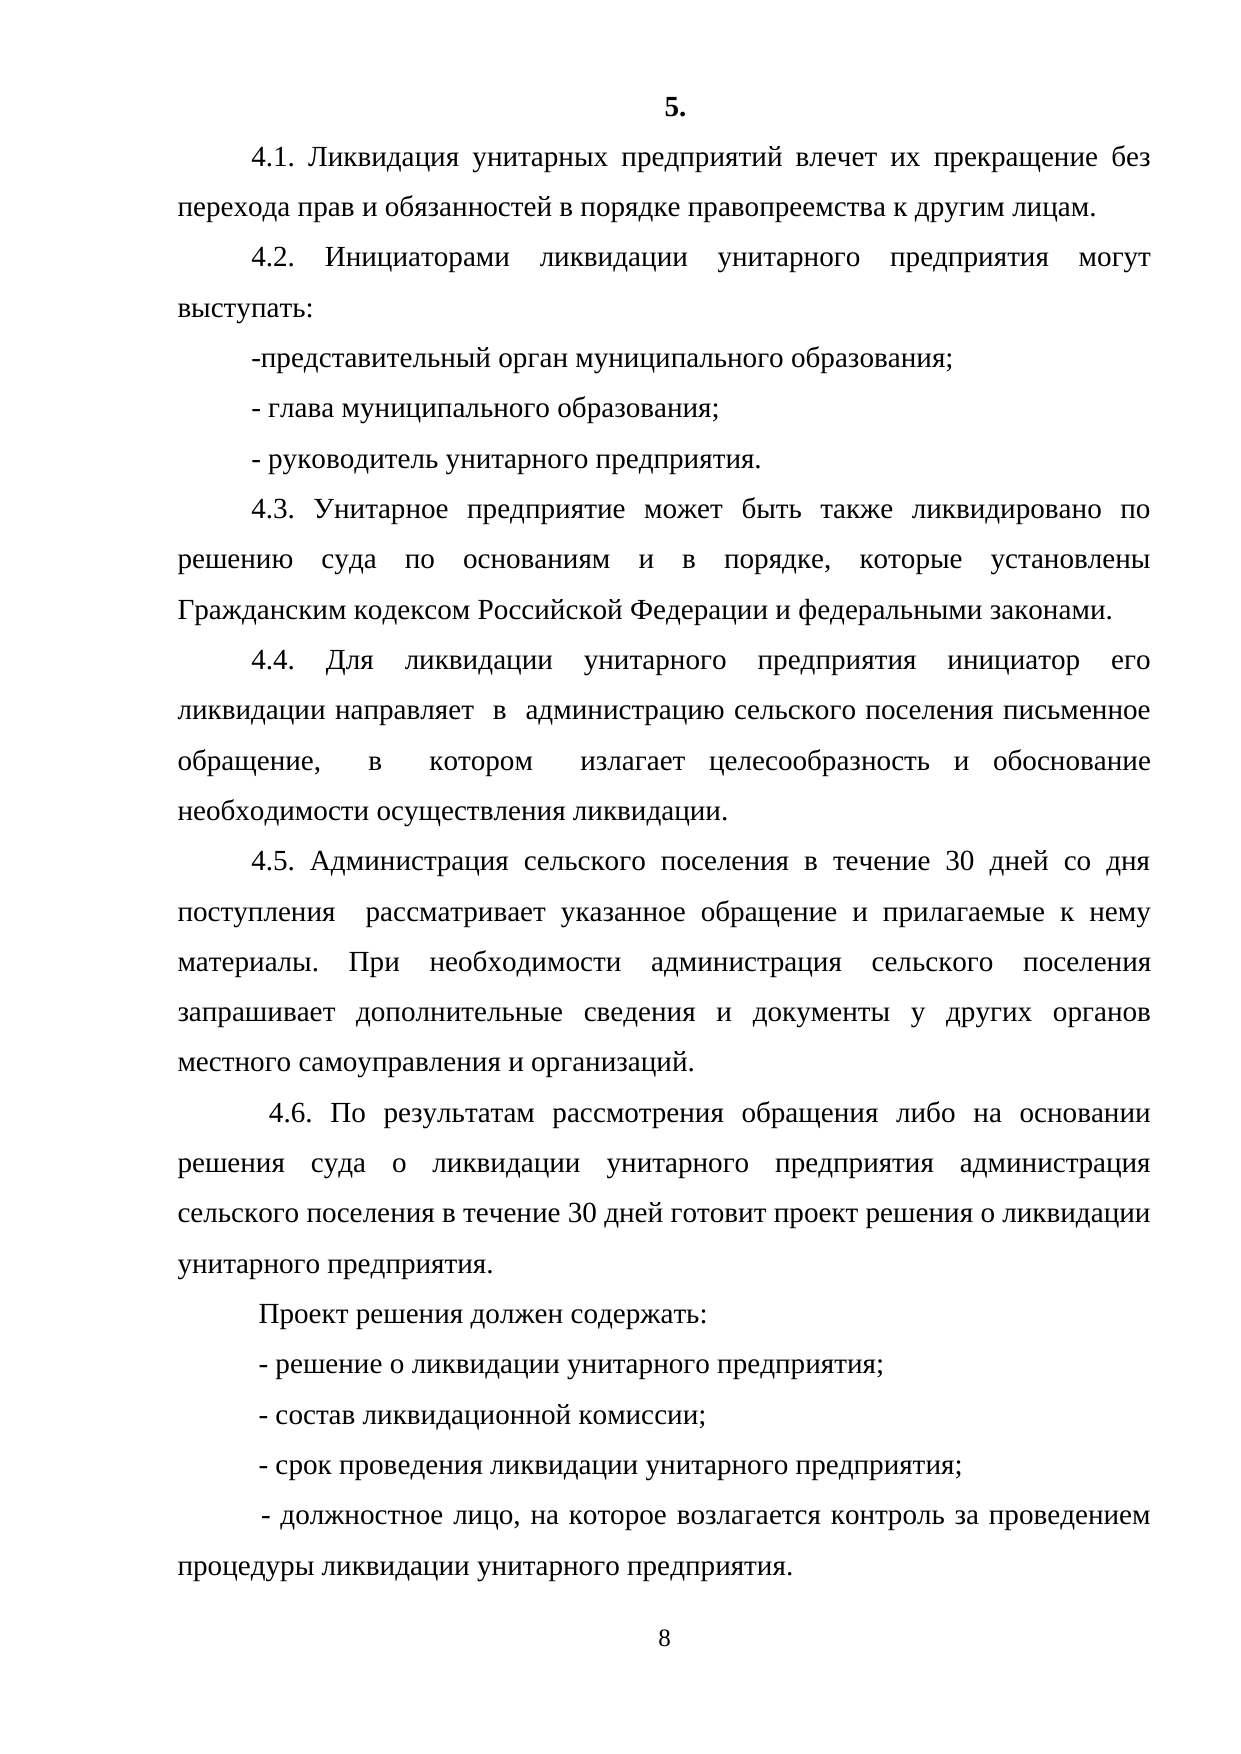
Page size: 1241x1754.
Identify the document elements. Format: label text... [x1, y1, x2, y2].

text Проект решения должен содержать: [177, 1296, 1152, 1330]
text - срок проведения ликвидации унитарного предприятия; [177, 1447, 1152, 1481]
text 4.4. Для ликвидации унитарного предприятия инициатор его ликвидации направляет в администрацию сельского поселения письменное обращение, в котором излагает целесообразность и обоснование необходимости осуществления ликвидации. [177, 642, 1152, 827]
text - состав ликвидационной комиссии; [177, 1397, 1152, 1430]
text 4.3. Унитарное предприятие может быть также ликвидировано по решению суда по основаниям и в порядке, которые установлены Гражданским кодексом Российской Федерации и федеральными законами. [177, 491, 1152, 625]
text -представительный орган муниципального образования; [177, 340, 1152, 374]
text 4.1. Ликвидация унитарных предприятий влечет их прекращение без перехода прав и обязанностей в порядке правопреемства к другим лицам. [177, 139, 1152, 223]
text - глава муниципального образования; [177, 391, 1152, 424]
text 4.2. Инициаторами ликвидации унитарного предприятия могут выступать: [177, 239, 1152, 323]
text 4.5. Администрация сельского поселения в течение 30 дней со дня поступления рассматривает указанное обращение и прилагаемые к нему материалы. При необходимости администрация сельского поселения запрашивает дополнительные сведения и документы у других органов местного самоуправления и организаций. [177, 843, 1152, 1078]
text 4.6. По результатам рассмотрения обращения либо на основании решения суда о ликвидации унитарного предприятия администрация сельского поселения в течение 30 дней готовит проект решения о ликвидации унитарного предприятия. [177, 1095, 1152, 1279]
text - решение о ликвидации унитарного предприятия; [177, 1346, 1152, 1380]
text - должностное лицо, на которое возлагается контроль за проведением процедуры ликвидации унитарного предприятия. [177, 1497, 1152, 1581]
text - руководитель унитарного предприятия. [177, 441, 1152, 474]
